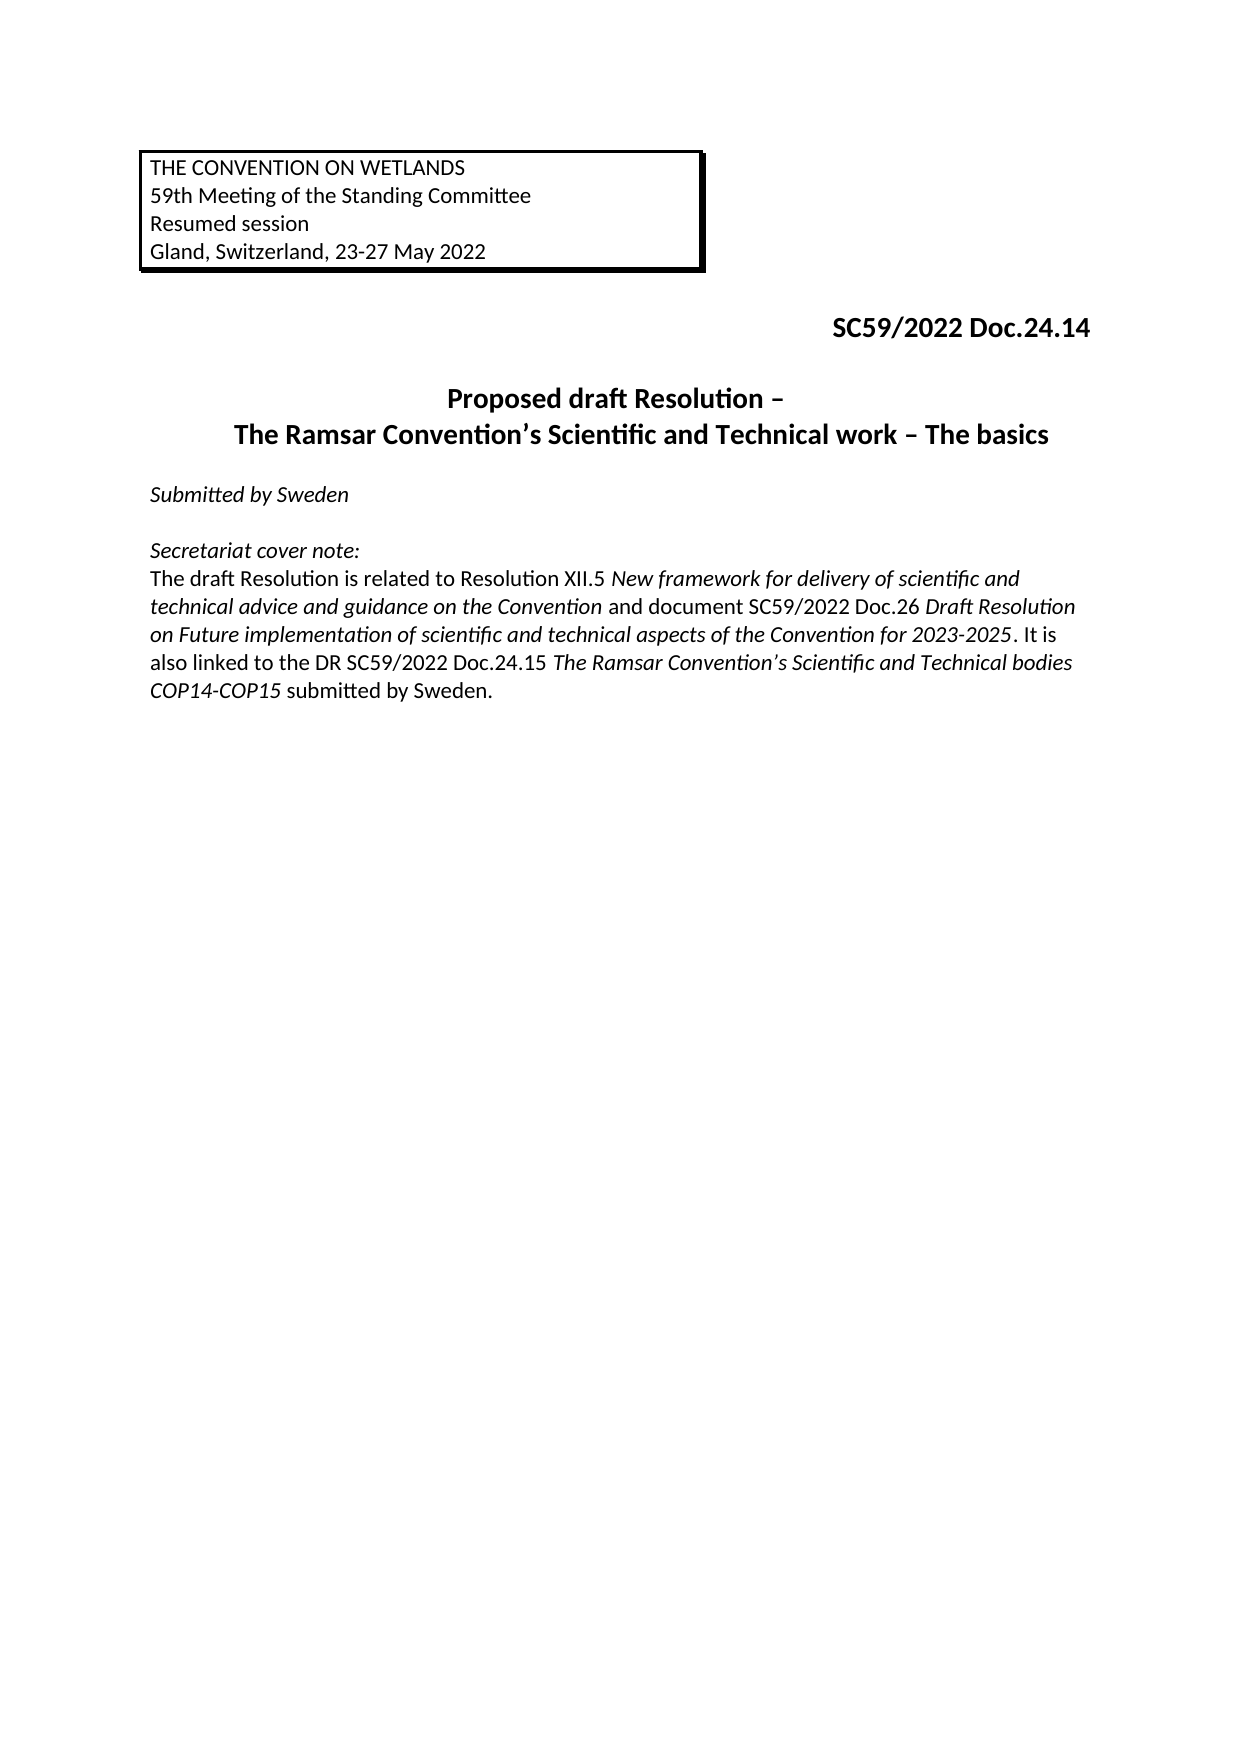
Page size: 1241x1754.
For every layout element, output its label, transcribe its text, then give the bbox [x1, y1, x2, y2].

text Resumed session [142, 206, 699, 234]
text Submitted by Sweden [150, 480, 1088, 508]
text 59th Meeting of the Standing Committee [142, 178, 699, 206]
text Gland, Switzerland, 23-27 May 2022 [142, 234, 699, 267]
text Secretariat cover note: [150, 536, 1088, 564]
text The draft Resolution is related to Resolution XII.5 New framework for delivery of scientific and technical advice and guidance on the Convention and document SC59/2022 Doc.26 Draft Resolution on Future implementation of scientific and technical aspects of the Convention for 2023-2025. It is also linked to the DR SC59/2022 Doc.24.15 The Ramsar Convention’s Scientific and Technical bodies COP14-COP15 submitted by Sweden. [150, 564, 1090, 704]
text Proposed draft Resolution – The Ramsar Convention’s Scientific and Technical work – The basics [150, 380, 1088, 452]
text SC59/2022 Doc.24.14 [150, 309, 1090, 345]
text THE CONVENTION ON WETLANDS [142, 153, 699, 178]
